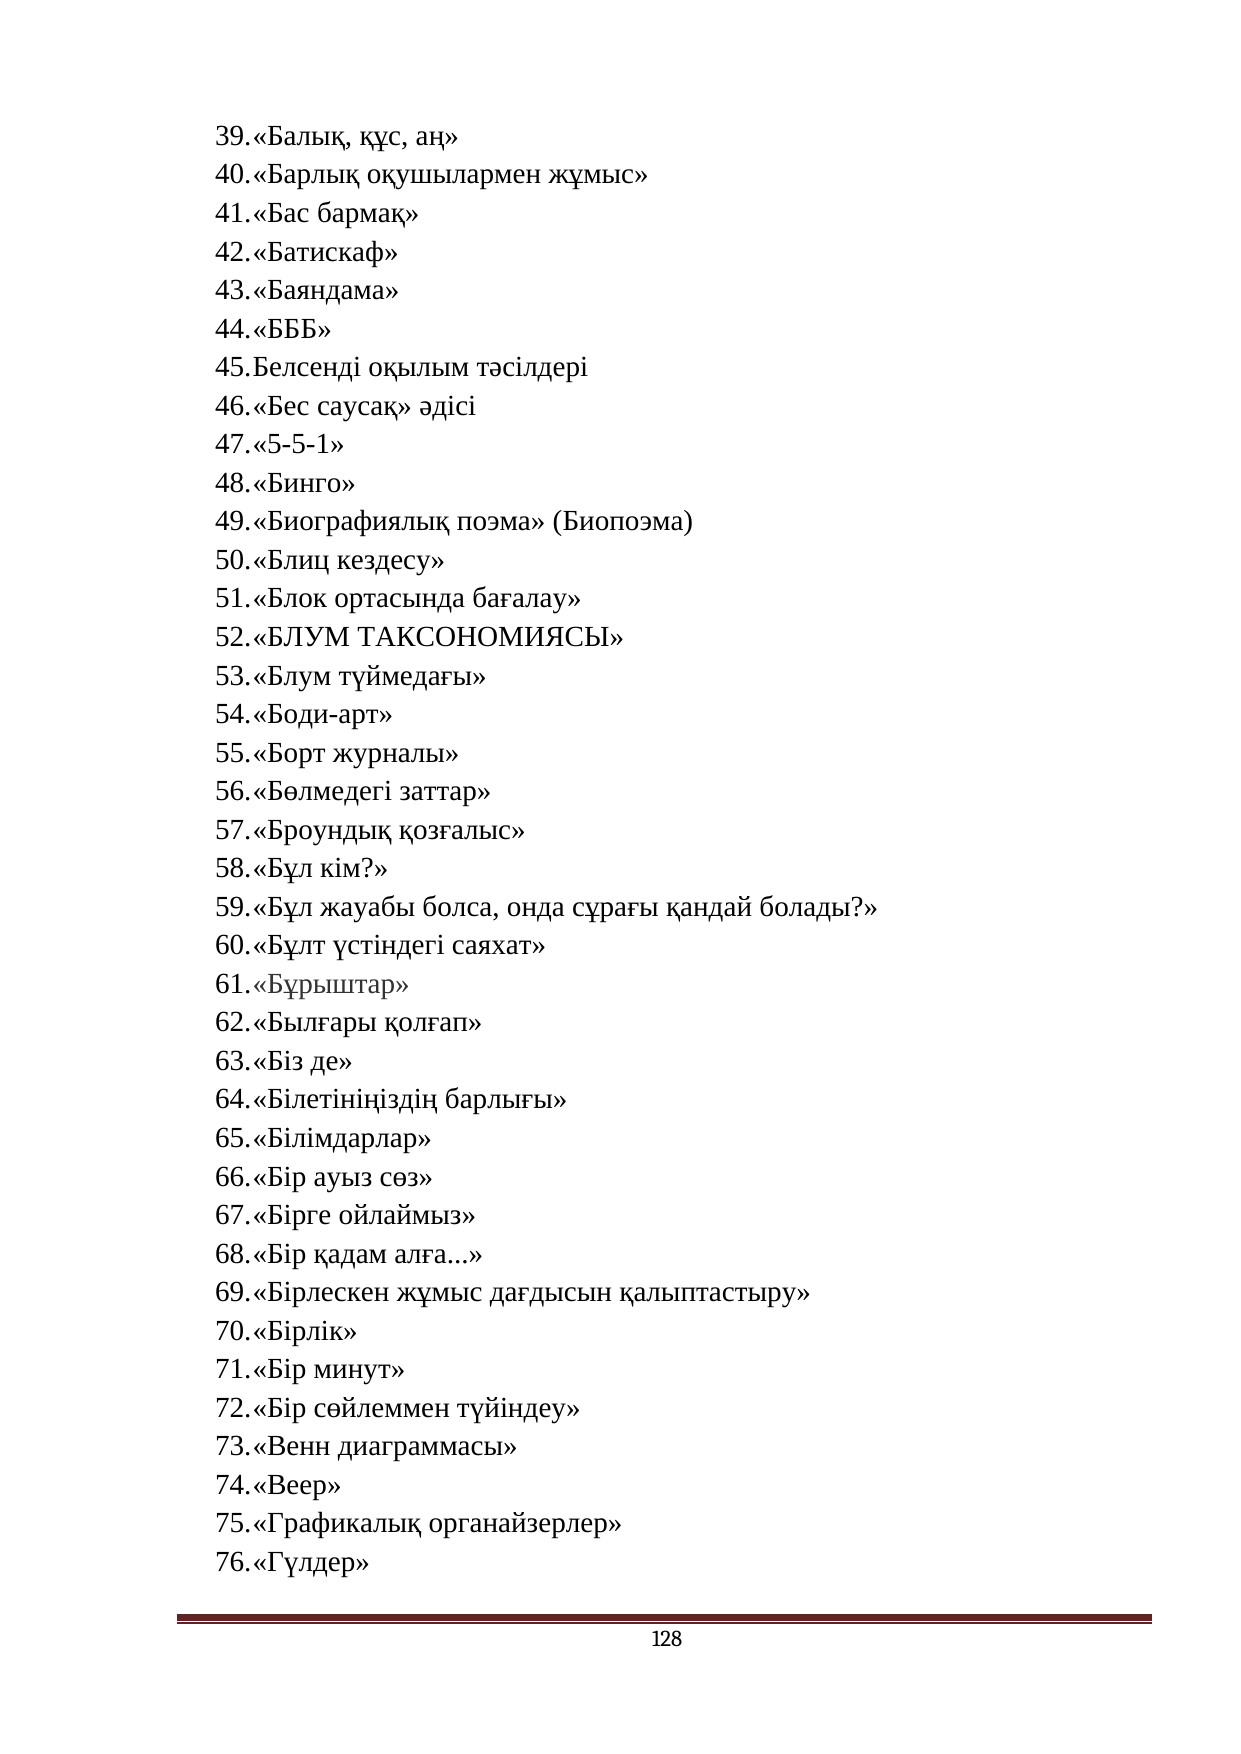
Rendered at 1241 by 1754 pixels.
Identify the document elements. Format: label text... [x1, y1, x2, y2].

list «Бұл жауабы болса, онда сұрағы қандай болады?» [215, 889, 1152, 922]
list «Бөлмедегі заттар» [215, 773, 1152, 807]
list «Боди-арт» [215, 696, 1152, 730]
list «Бұрыштар» [215, 966, 1152, 999]
list «Біз де» [215, 1043, 1152, 1077]
list «Гүлдер» [215, 1544, 1152, 1578]
list «Броундық қозғалыс» [215, 812, 1152, 845]
list «Биографиялық поэма» (Биопоэма) [215, 503, 1152, 537]
list «Барлық оқушылармен жұмыс» [215, 157, 1152, 190]
list «Баяндама» [215, 272, 1152, 306]
list «Блок ортасында бағалау» [215, 581, 1152, 614]
list «Бірге ойлаймыз» [215, 1197, 1152, 1231]
list «Білетініңіздің барлығы» [215, 1082, 1152, 1115]
list «БЛУМ ТАКСОНОМИЯСЫ» [215, 619, 1152, 653]
list «Бас бармақ» [215, 195, 1152, 229]
list «БББ» [215, 311, 1152, 344]
list «Былғары қолғап» [215, 1004, 1152, 1038]
list «Борт журналы» [215, 735, 1152, 768]
list «Венн диаграммасы» [215, 1428, 1152, 1462]
list «Бір минут» [215, 1351, 1152, 1385]
list «Батискаф» [215, 234, 1152, 267]
list «Бірлескен жұмыс дағдысын қалыптастыру» [215, 1274, 1152, 1308]
list «Графикалық органайзерлер» [215, 1506, 1152, 1539]
list «5-5-1» [215, 426, 1152, 460]
list «Блиц кездесу» [215, 542, 1152, 576]
list «Веер» [215, 1467, 1152, 1501]
list «Бес саусақ» әдісі [215, 388, 1152, 421]
list «Бір ауыз сөз» [215, 1159, 1152, 1192]
list «Бір қадам алға...» [215, 1236, 1152, 1269]
list «Бинго» [215, 465, 1152, 498]
list «Бұл кім?» [215, 850, 1152, 884]
list Белсенді оқылым тәсілдері [215, 349, 1152, 383]
list «Білімдарлар» [215, 1120, 1152, 1154]
list «Бір сөйлеммен түйіндеу» [215, 1390, 1152, 1423]
list «Блум түймедағы» [215, 658, 1152, 691]
list «Бұлт үстіндегі саяхат» [215, 927, 1152, 961]
list «Бірлік» [215, 1313, 1152, 1346]
list «Балық, құс, аң» [215, 118, 1152, 152]
